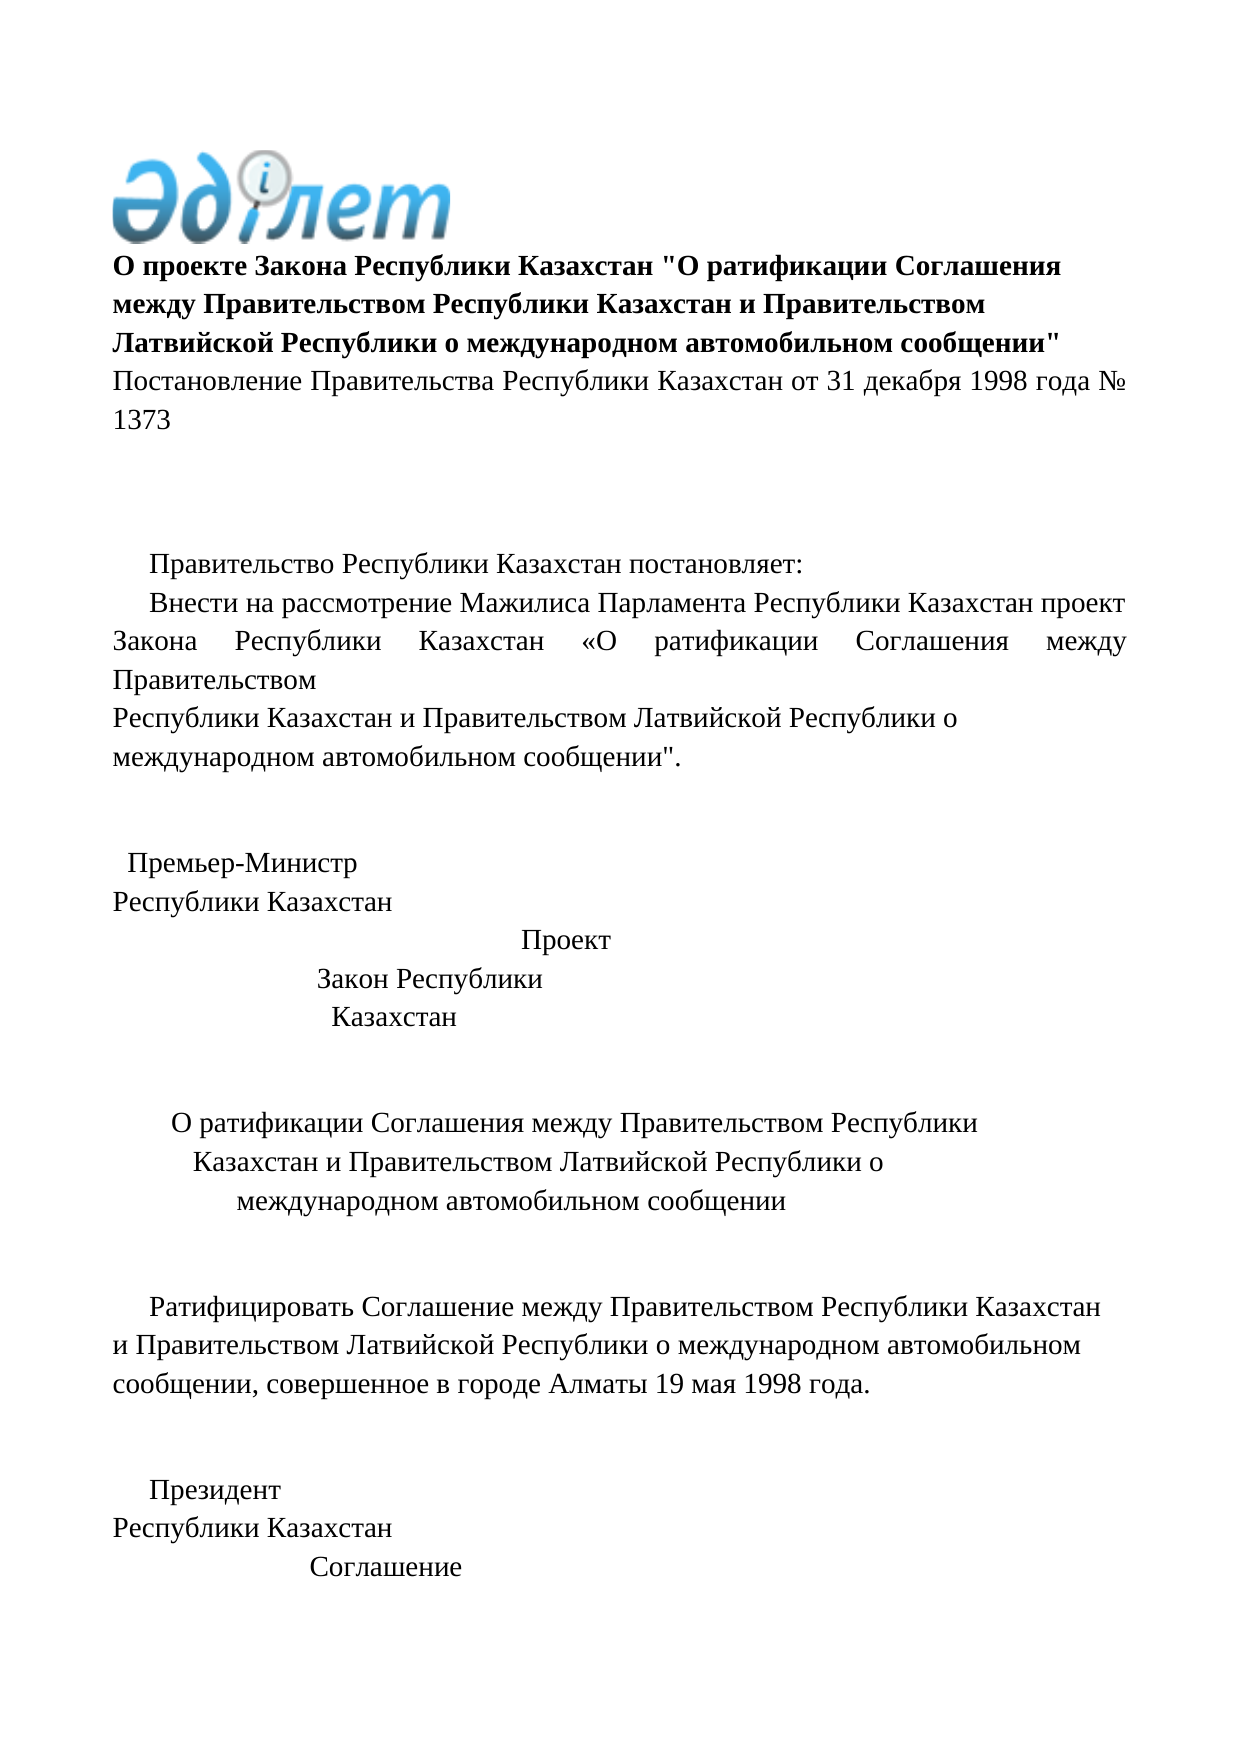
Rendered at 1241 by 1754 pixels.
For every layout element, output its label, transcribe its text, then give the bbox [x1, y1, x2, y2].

picture [112, 150, 451, 244]
text Республики Казахстан [112, 884, 1128, 917]
text Закона Республики Казахстан «О ратификации Соглашения между Правительством [112, 623, 1128, 696]
text Казахстан и Правительством Латвийской Республики о [112, 1144, 1128, 1178]
text Постановление Правительства Республики Казахстан от 31 декабря 1998 года № 1373 [112, 363, 1128, 435]
text Ратифицировать Соглашение между Правительством Республики Казахстан [112, 1289, 1128, 1322]
text О ратификации Соглашения между Правительством Республики [112, 1106, 1128, 1139]
text О проекте Закона Республики Казахстан "О ратификации Соглашения между Правительством Республики Казахстан и Правительством Латвийской Республики о международном автомобильном сообщении" [112, 248, 1128, 358]
text Республики Казахстан [112, 1511, 1128, 1544]
text международном автомобильном сообщении [112, 1183, 1128, 1216]
text и Правительством Латвийской Республики о международном автомобильном [112, 1327, 1128, 1361]
text международном автомобильном сообщении". [112, 739, 1128, 773]
text Премьер-Министр [112, 845, 1128, 879]
text Внести на рассмотрение Мажилиса Парламента Республики Казахстан проект [112, 585, 1128, 618]
text Казахстан [112, 999, 1128, 1033]
text Президент [112, 1472, 1128, 1506]
text Республики Казахстан и Правительством Латвийской Республики о [112, 701, 1128, 734]
text Правительство Республики Казахстан постановляет: [112, 546, 1128, 580]
text сообщении, совершенное в городе Алматы 19 мая 1998 года. [112, 1366, 1128, 1399]
text Проект [112, 922, 1128, 956]
text Закон Республики [112, 961, 1128, 994]
text Соглашение [112, 1549, 1128, 1583]
